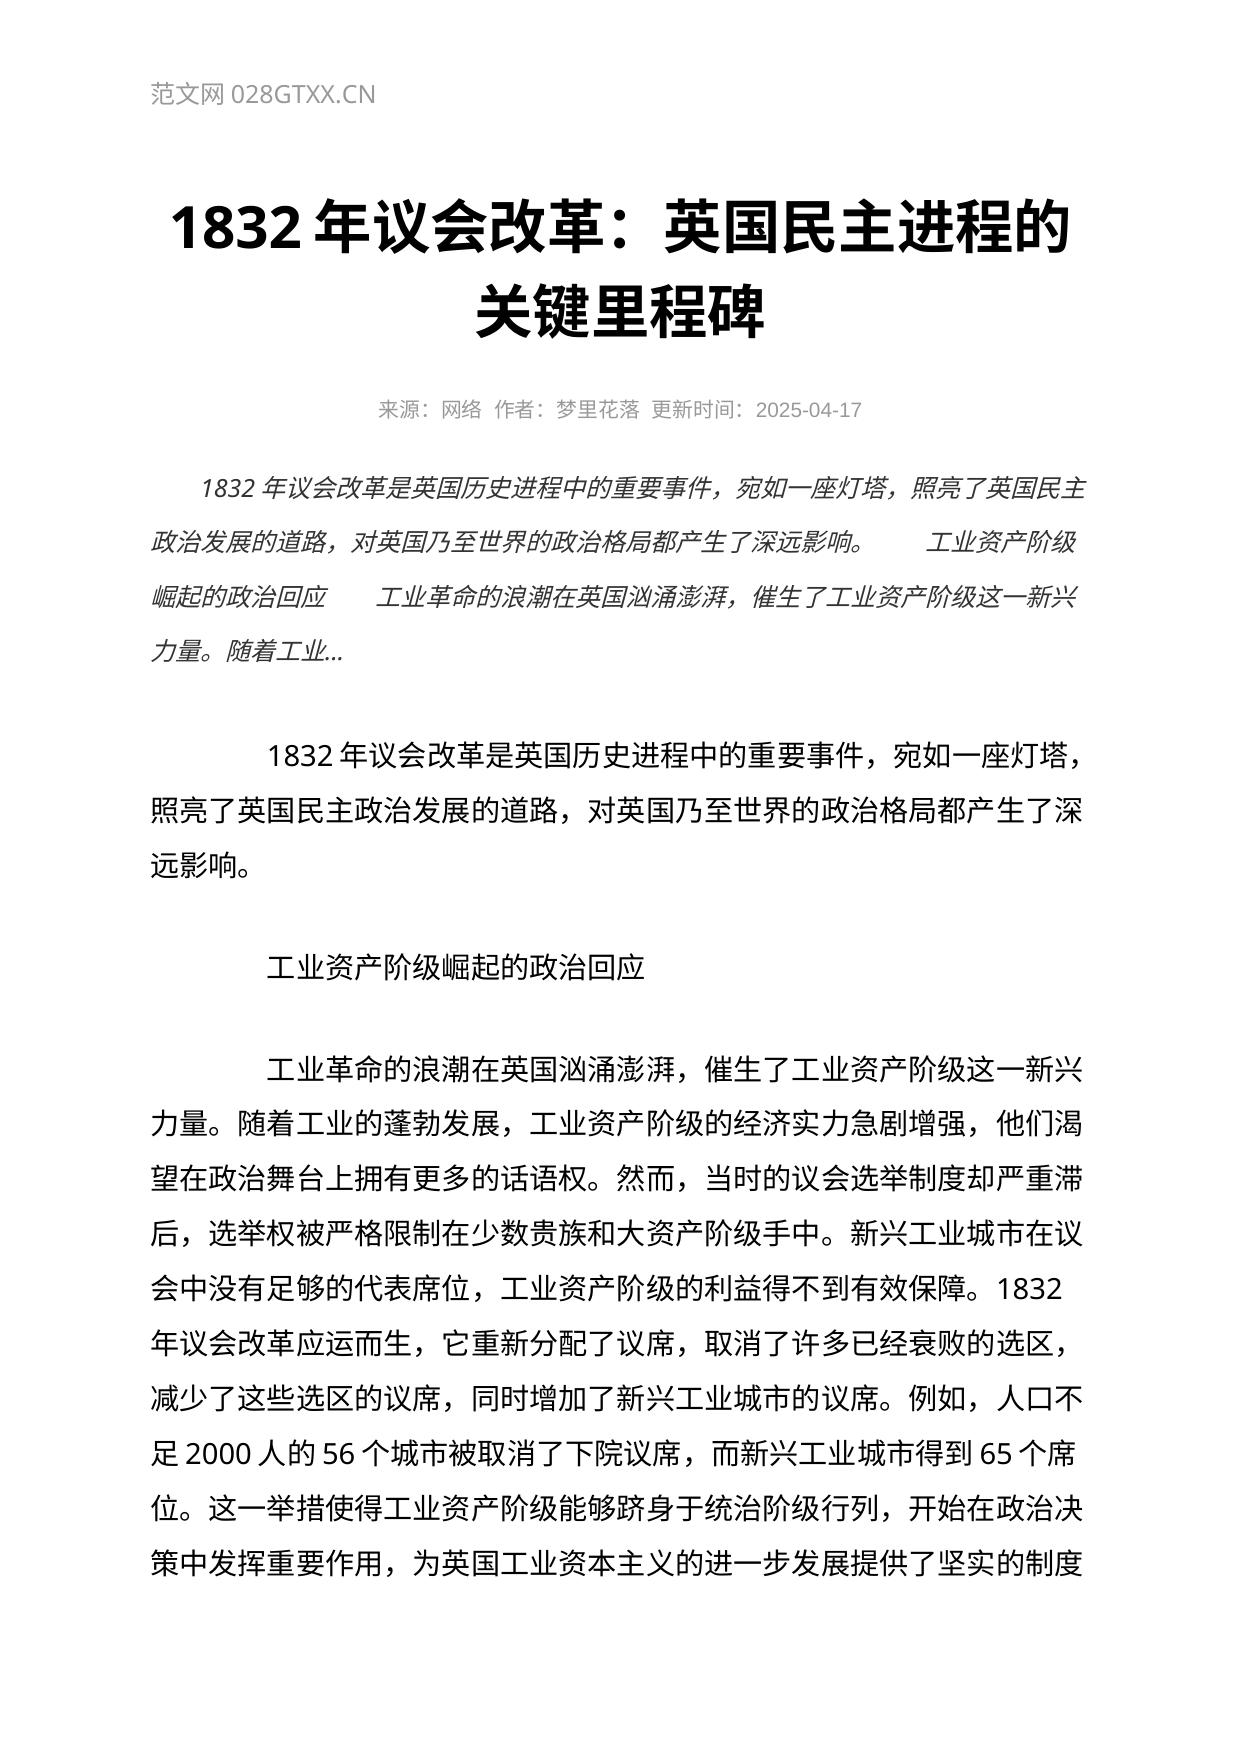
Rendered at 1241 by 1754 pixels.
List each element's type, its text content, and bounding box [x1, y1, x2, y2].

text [150, 1046, 1090, 1583]
text 工业资产阶级崛起的政治回应 [150, 944, 1090, 987]
text 1832年议会改革是英国历史进程中的重要事件，宛如一座灯塔，照亮了英国民主政治发展的道路，对英国乃至世界的政治格局都产生了深远影响。 工业资产阶级崛起的政治回应 工业革命的浪潮在英国汹涌澎湃，催生了工业资产阶级这一新兴力量。随着工业... [150, 468, 1090, 668]
text 来源：网络 作者：梦里花落 更新时间：2025-04-17 [150, 397, 1090, 421]
text 1832年议会改革是英国历史进程中的重要事件，宛如一座灯塔，照亮了英国民主政治发展的道路，对英国乃至世界的政治格局都产生了深远影响。 [150, 733, 1090, 885]
subtitle 1832年议会改革：英国民主进程的关键里程碑 [150, 181, 1090, 351]
